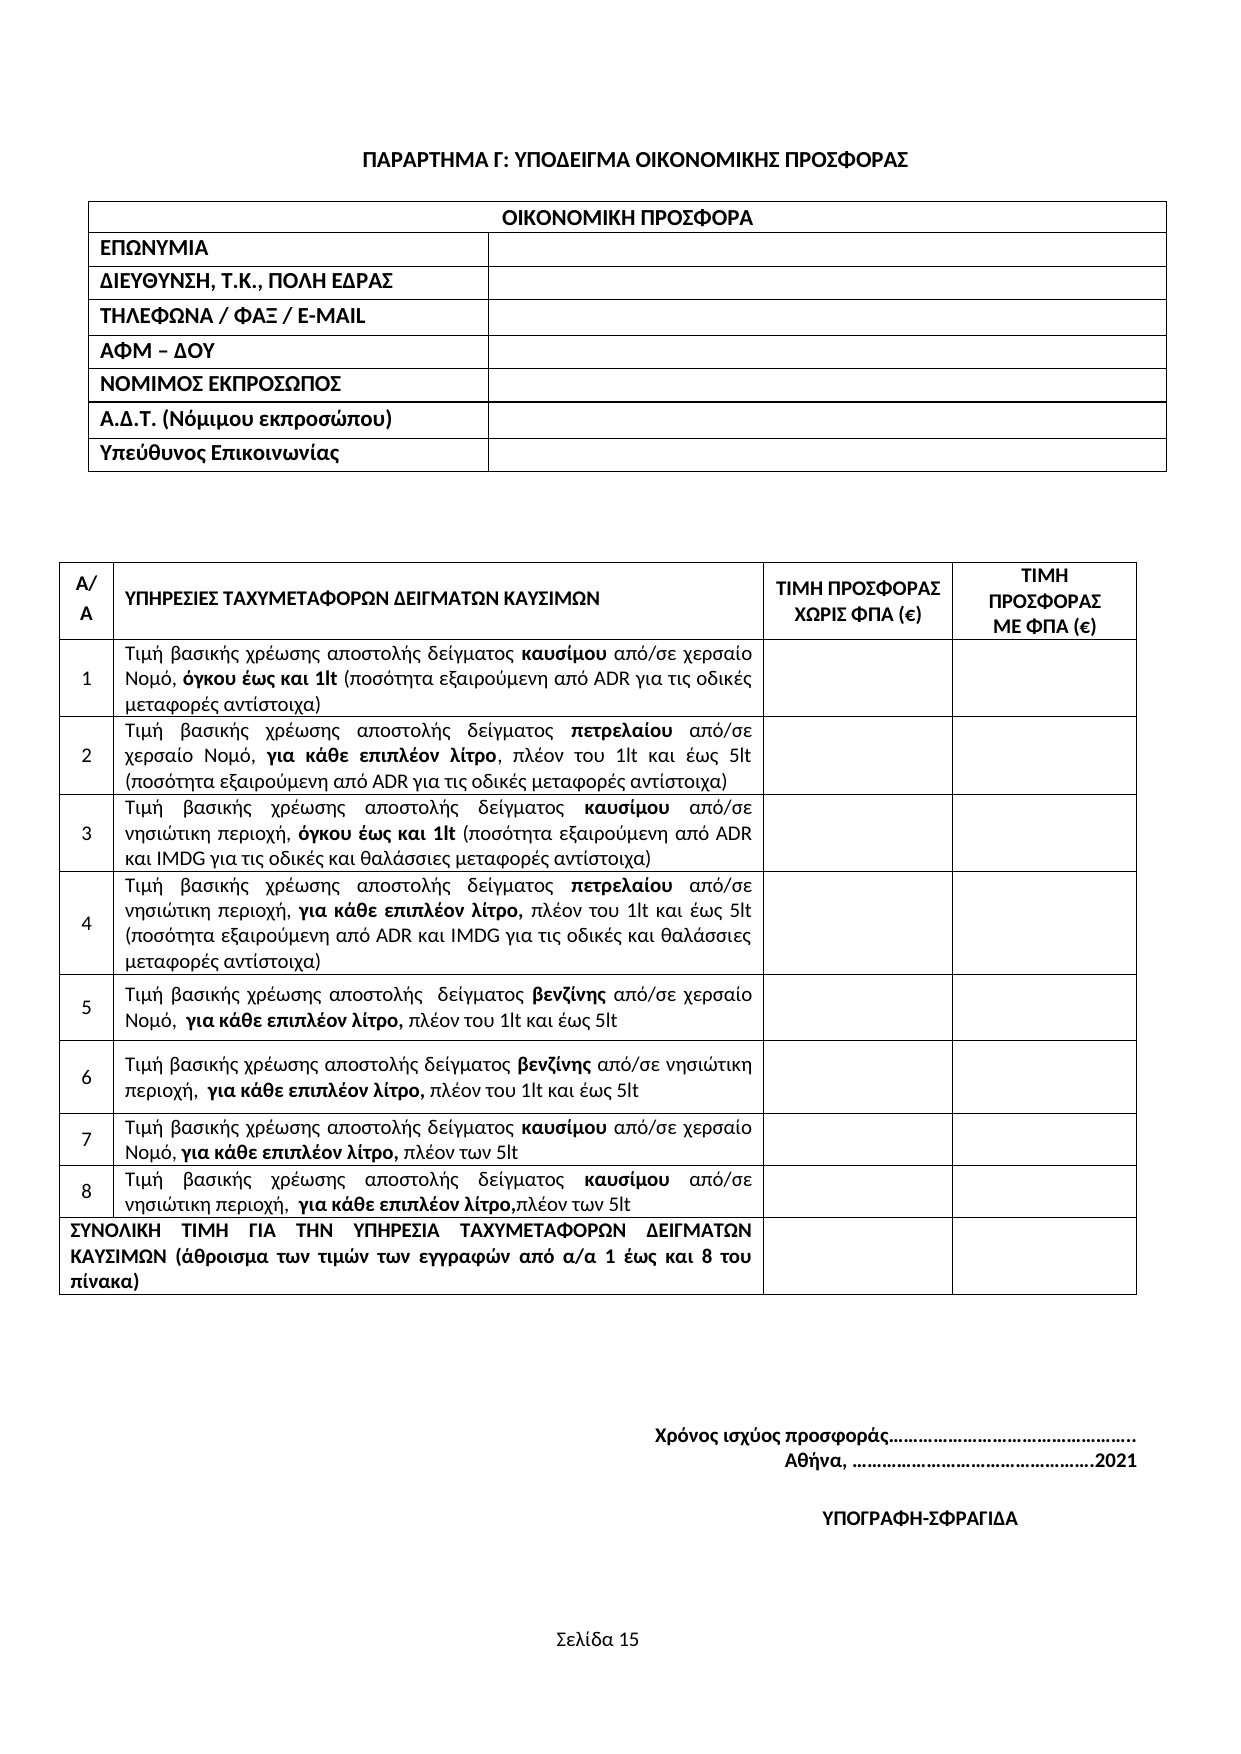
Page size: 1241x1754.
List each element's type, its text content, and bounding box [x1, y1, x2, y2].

table_cell Τιμή βασικής χρέωσης αποστολής δείγματος καυσίμου από/σε νησιώτικη περιοχή, όγκου έως και 1lt (ποσότητα εξαιρούμενη από ADR και IMDG για τις οδικές και θαλάσσιες μεταφορές αντίστοιχα) [114, 795, 763, 871]
table_cell Α.Δ.Τ. (Νόμιμου εκπροσώπου) [89, 403, 488, 437]
table_cell [764, 795, 952, 871]
table_cell [764, 1218, 952, 1294]
table_cell [489, 403, 1166, 437]
table_cell [489, 369, 1166, 401]
table_cell Τιμή βασικής χρέωσης αποστολής δείγματος πετρελαίου από/σε χερσαίο Νομό, για κάθε επιπλέον λίτρο, πλέον του 1lt και έως 5lt (ποσότητα εξαιρούμενη από ADR για τις οδικές μεταφορές αντίστοιχα) [114, 717, 763, 793]
table_cell [953, 795, 1136, 871]
table_cell [764, 640, 952, 716]
table_cell [953, 1166, 1136, 1217]
table_cell [953, 1218, 1136, 1294]
text ΠΑΡΑΡΤΗΜΑ Γ: ΥΠΟΔΕΙΓΜΑ ΟΙΚΟΝΟΜΙΚΗΣ ΠΡΟΣΦΟΡΑΣ [59, 145, 1137, 173]
table_cell [489, 300, 1166, 335]
table_cell 8 [60, 1166, 113, 1217]
table_cell [764, 717, 952, 793]
table_cell ΕΠΩΝΥΜΙΑ [89, 233, 488, 266]
table_cell Υπεύθυνος Επικοινωνίας [89, 439, 488, 471]
text Χρόνος ισχύος προσφοράς………………………………………….. [59, 1422, 1137, 1447]
table_cell 3 [60, 795, 113, 871]
table_cell [953, 1041, 1136, 1113]
table_header ΥΠΗΡΕΣΙΕΣ ΤΑΧΥΜΕΤΑΦΟΡΩΝ ΔΕΙΓΜΑΤΩΝ ΚΑΥΣΙΜΩΝ [114, 563, 763, 639]
table_cell 6 [60, 1041, 113, 1113]
table_cell 7 [60, 1114, 113, 1165]
table_cell Τιμή βασικής χρέωσης αποστολής δείγματος καυσίμου από/σε χερσαίο Νομό, όγκου έως και 1lt (ποσότητα εξαιρούμενη από ADR για τις οδικές μεταφορές αντίστοιχα) [114, 640, 763, 716]
table_cell [953, 975, 1136, 1040]
text ΥΠΟΓΡΑΦΗ-ΣΦΡΑΓΙΔΑ [59, 1473, 1137, 1531]
table_cell [953, 1114, 1136, 1165]
table_cell Τιμή βασικής χρέωσης αποστολής δείγματος βενζίνης από/σε νησιώτικη περιοχή, για κάθε επιπλέον λίτρο, πλέον του 1lt και έως 5lt [114, 1041, 763, 1113]
table_header ΟΙΚΟΝΟΜΙΚΗ ΠΡΟΣΦΟΡΑ [89, 202, 1166, 232]
table_header Τιμή προσφοράς χωρίς ΦΠΑ (€) [764, 563, 952, 639]
table_cell 2 [60, 717, 113, 793]
table_cell 5 [60, 975, 113, 1040]
table_cell [489, 336, 1166, 368]
table_cell [953, 717, 1136, 793]
table_cell [489, 233, 1166, 266]
table_cell [764, 1166, 952, 1217]
table_cell Τιμή βασικής χρέωσης αποστολής δείγματος βενζίνης από/σε χερσαίο Νομό, για κάθε επιπλέον λίτρο, πλέον του 1lt και έως 5lt [114, 975, 763, 1040]
table_cell [953, 640, 1136, 716]
table_cell [764, 872, 952, 973]
table_cell ΤΗΛΕΦΩΝΑ / ΦΑΞ / E-MAIL [89, 300, 488, 335]
table_cell [953, 872, 1136, 973]
table_header Α/Α [60, 563, 113, 639]
table_cell Τιμή βασικής χρέωσης αποστολής δείγματος πετρελαίου από/σε νησιώτικη περιοχή, για κάθε επιπλέον λίτρο, πλέον του 1lt και έως 5lt (ποσότητα εξαιρούμενη από ADR και IMDG για τις οδικές και θαλάσσιες μεταφορές αντίστοιχα) [114, 872, 763, 973]
table_cell [764, 975, 952, 1040]
table_cell 1 [60, 640, 113, 716]
table_cell ΑΦΜ – ΔOY [89, 336, 488, 368]
table_cell [764, 1041, 952, 1113]
table_cell 4 [60, 872, 113, 973]
table_cell [489, 439, 1166, 471]
table_cell [764, 1114, 952, 1165]
table_cell Τιμή βασικής χρέωσης αποστολής δείγματος καυσίμου από/σε νησιώτικη περιοχή, για κάθε επιπλέον λίτρο,πλέον των 5lt [114, 1166, 763, 1217]
text Αθήνα, ………………………………………….2021 [59, 1447, 1137, 1473]
table_cell [489, 267, 1166, 299]
table_cell Τιμή βασικής χρέωσης αποστολής δείγματος καυσίμου από/σε χερσαίο Νομό, για κάθε επιπλέον λίτρο, πλέον των 5lt [114, 1114, 763, 1165]
table_header Τιμή προσφοράς ΜΕ ΦΠΑ (€) [953, 563, 1136, 639]
table_cell ΝΟΜΙΜΟΣ ΕΚΠΡΟΣΩΠΟΣ [89, 369, 488, 401]
table_cell ΣΥΝΟΛΙΚΗ ΤΙΜΗ ΓΙΑ ΤΗΝ ΥΠΗΡΕΣΙΑ ΤΑΧΥΜΕΤΑΦΟΡΩΝ ΔΕΙΓΜΑΤΩΝ ΚΑΥΣΙΜΩΝ (άθροισμα των τιμών των εγγραφών από α/α 1 έως και 8 του πίνακα) [60, 1218, 763, 1294]
table_cell ΔΙΕΥΘΥΝΣΗ, Τ.Κ., ΠΟΛΗ ΕΔΡΑΣ [89, 267, 488, 299]
